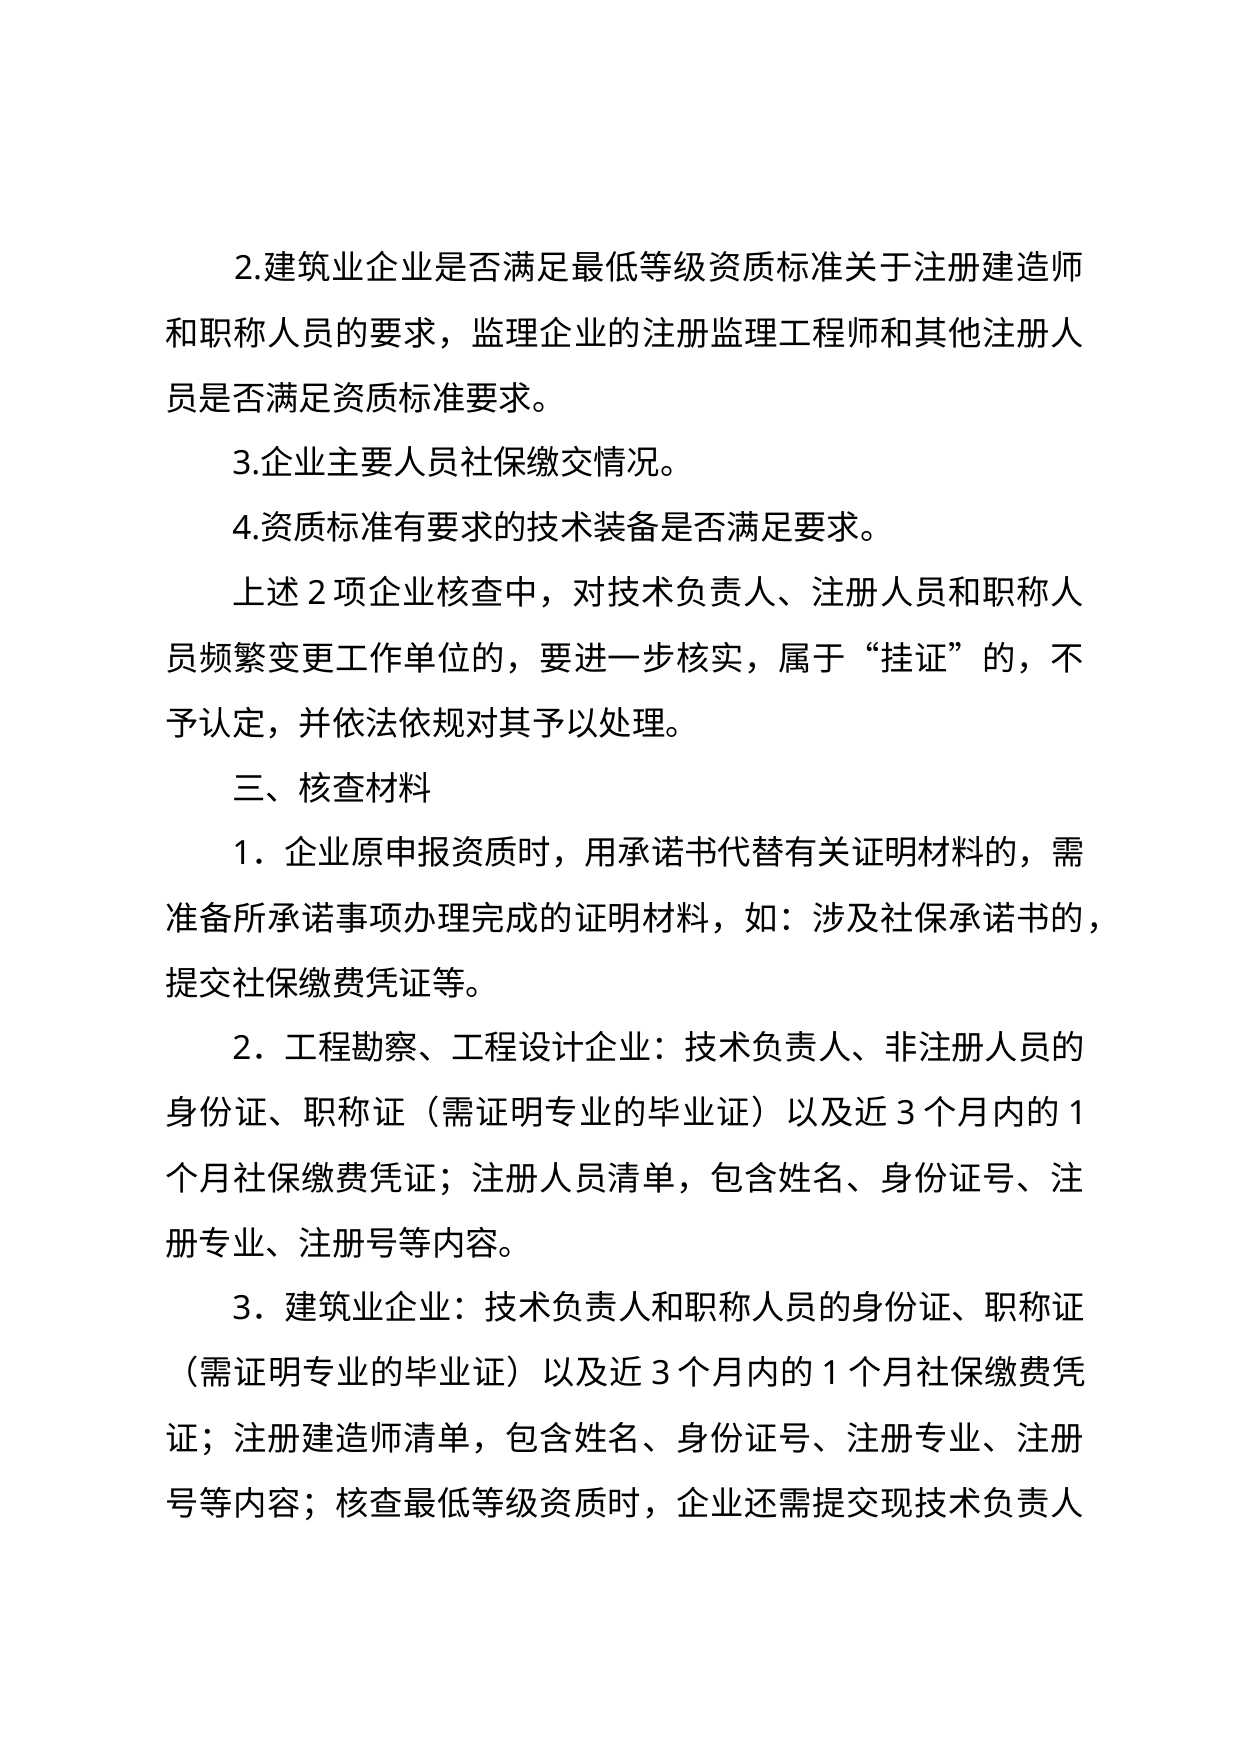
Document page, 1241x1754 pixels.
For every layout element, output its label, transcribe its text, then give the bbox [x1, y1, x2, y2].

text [165, 1273, 1087, 1533]
text 上述2项企业核查中，对技术负责人、注册人员和职称人员频繁变更工作单位的，要进一步核实，属于“挂证”的，不予认定，并依法依规对其予以处理。 [165, 558, 1087, 753]
text 3.企业主要人员社保缴交情况。 [165, 428, 1087, 493]
text 2.建筑业企业是否满足最低等级资质标准关于注册建造师和职称人员的要求，监理企业的注册监理工程师和其他注册人员是否满足资质标准要求。 [165, 233, 1087, 428]
list 核查材料 [165, 753, 1087, 818]
text 1．企业原申报资质时，用承诺书代替有关证明材料的，需准备所承诺事项办理完成的证明材料，如：涉及社保承诺书的，提交社保缴费凭证等。 [165, 818, 1087, 1013]
text 2．工程勘察、工程设计企业：技术负责人、非注册人员的身份证、职称证（需证明专业的毕业证）以及近3个月内的1个月社保缴费凭证；注册人员清单，包含姓名、身份证号、注册专业、注册号等内容。 [165, 1013, 1087, 1273]
list 资质标准有要求的技术装备是否满足要求。 [165, 493, 1087, 558]
